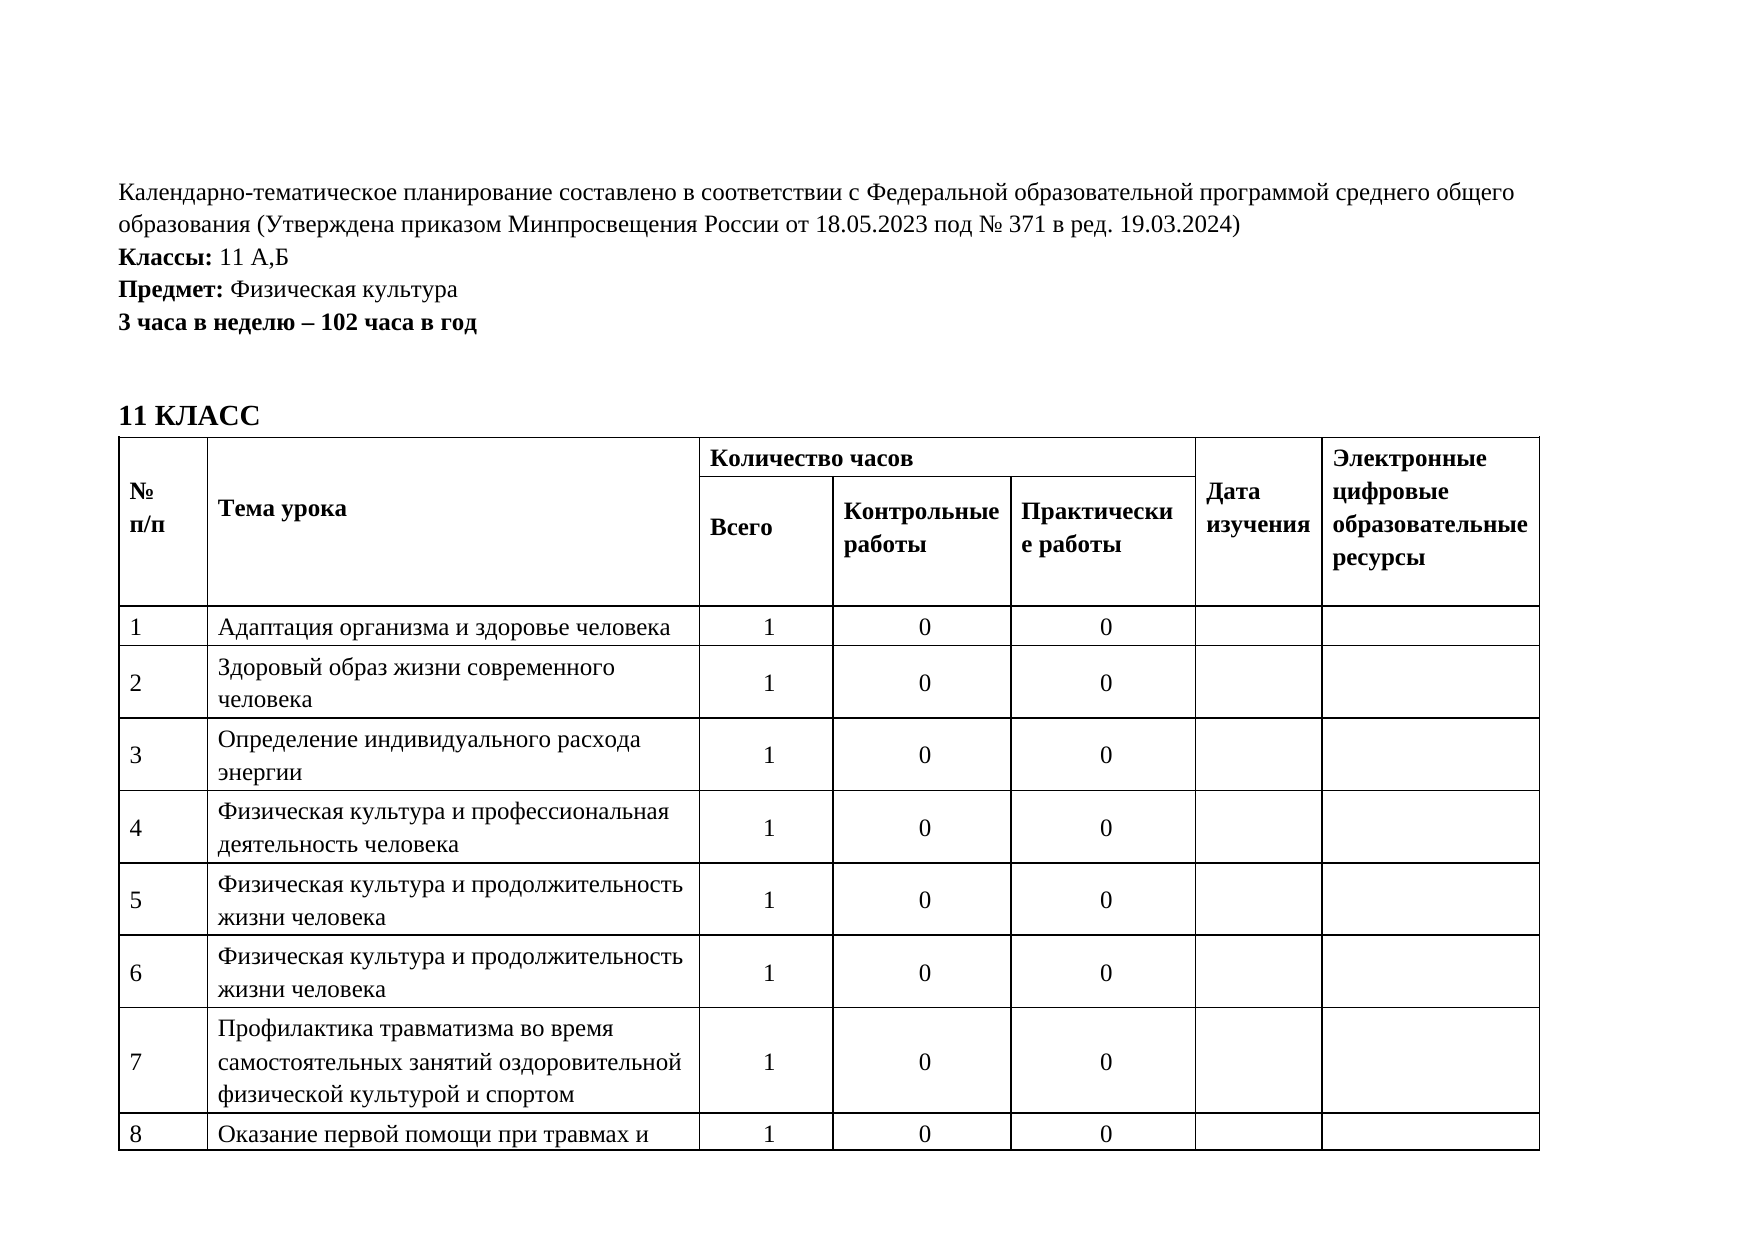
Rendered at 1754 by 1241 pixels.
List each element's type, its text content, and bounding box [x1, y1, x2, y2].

table_cell 6 [120, 936, 207, 1007]
table_cell 1 [700, 936, 832, 1007]
table_cell 1 [700, 864, 832, 934]
table_cell 1 [700, 1114, 832, 1149]
table_cell 0 [1012, 864, 1195, 934]
table_cell [1323, 719, 1539, 789]
text Календарно-тематическое планирование составлено в соответствии с Федеральной образовательной программой среднего общего образования (Утверждена приказом Минпросвещения России от 18.05.2023 под № 371 в ред. 19.03.2024) [118, 177, 1636, 238]
table_cell [1196, 791, 1321, 862]
table_cell [1196, 936, 1321, 1007]
table_cell Контрольные работы [834, 477, 1010, 605]
table_cell Здоровый образ жизни современного человека [208, 646, 699, 717]
table_cell [1323, 646, 1539, 717]
table_cell 3 [120, 719, 207, 789]
table_header Дата изучения [1196, 438, 1321, 605]
table_cell 0 [834, 864, 1010, 934]
table_cell [1196, 1008, 1321, 1112]
table_cell [1323, 1008, 1539, 1112]
table_header Количество часов [700, 438, 1195, 476]
text 3 часа в неделю – 102 часа в год [118, 307, 1636, 336]
table_cell [1323, 607, 1539, 645]
table_cell 5 [120, 864, 207, 934]
table_cell 0 [1012, 1114, 1195, 1149]
table_cell [1323, 791, 1539, 862]
table_cell [1323, 1114, 1539, 1149]
table_cell 0 [834, 607, 1010, 645]
table_cell Профилактика травматизма во время самостоятельных занятий оздоровительной физической культурой и спортом [208, 1008, 699, 1112]
table_cell 1 [700, 607, 832, 645]
table_cell 1 [700, 646, 832, 717]
table_header Тема урока [208, 438, 699, 605]
table_cell Определение индивидуального расхода энергии [208, 719, 699, 789]
table_cell 1 [120, 607, 207, 645]
table_cell 1 [700, 1008, 832, 1112]
table_cell 0 [834, 791, 1010, 862]
table_cell Физическая культура и продолжительность жизни человека [208, 936, 699, 1007]
table_cell [1196, 864, 1321, 934]
table_cell 8 [120, 1114, 207, 1149]
table_cell 0 [1012, 607, 1195, 645]
text Классы: 11 А,Б [118, 242, 1636, 271]
table_cell 0 [1012, 719, 1195, 789]
table_cell [1196, 1114, 1321, 1149]
table_cell 0 [834, 1114, 1010, 1149]
table_cell Всего [700, 477, 832, 605]
table_cell 0 [1012, 646, 1195, 717]
table_cell 0 [1012, 936, 1195, 1007]
table_cell 0 [834, 936, 1010, 1007]
table_cell 2 [120, 646, 207, 717]
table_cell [208, 1114, 699, 1149]
text Предмет: Физическая культура [118, 274, 1636, 303]
table_cell 0 [1012, 791, 1195, 862]
table_cell 4 [120, 791, 207, 862]
table_cell [1196, 646, 1321, 717]
table_header Электронные цифровые образовательные ресурсы [1323, 438, 1539, 605]
table_cell 0 [834, 646, 1010, 717]
table_cell 7 [120, 1008, 207, 1112]
table_cell Практические работы [1012, 477, 1195, 605]
table_cell Физическая культура и продолжительность жизни человека [208, 864, 699, 934]
table_cell 1 [700, 719, 832, 789]
table_cell [1323, 936, 1539, 1007]
table_cell Физическая культура и профессиональная деятельность человека [208, 791, 699, 862]
table_header № п/п [120, 438, 207, 605]
table_cell 1 [700, 791, 832, 862]
table_cell [1323, 864, 1539, 934]
table_cell 0 [834, 1008, 1010, 1112]
text 11 КЛАСС [118, 398, 1636, 431]
table_cell [1196, 607, 1321, 645]
table_cell [1196, 719, 1321, 789]
table_cell Адаптация организма и здоровье человека [208, 607, 699, 645]
table_cell 0 [1012, 1008, 1195, 1112]
table_cell 0 [834, 719, 1010, 789]
